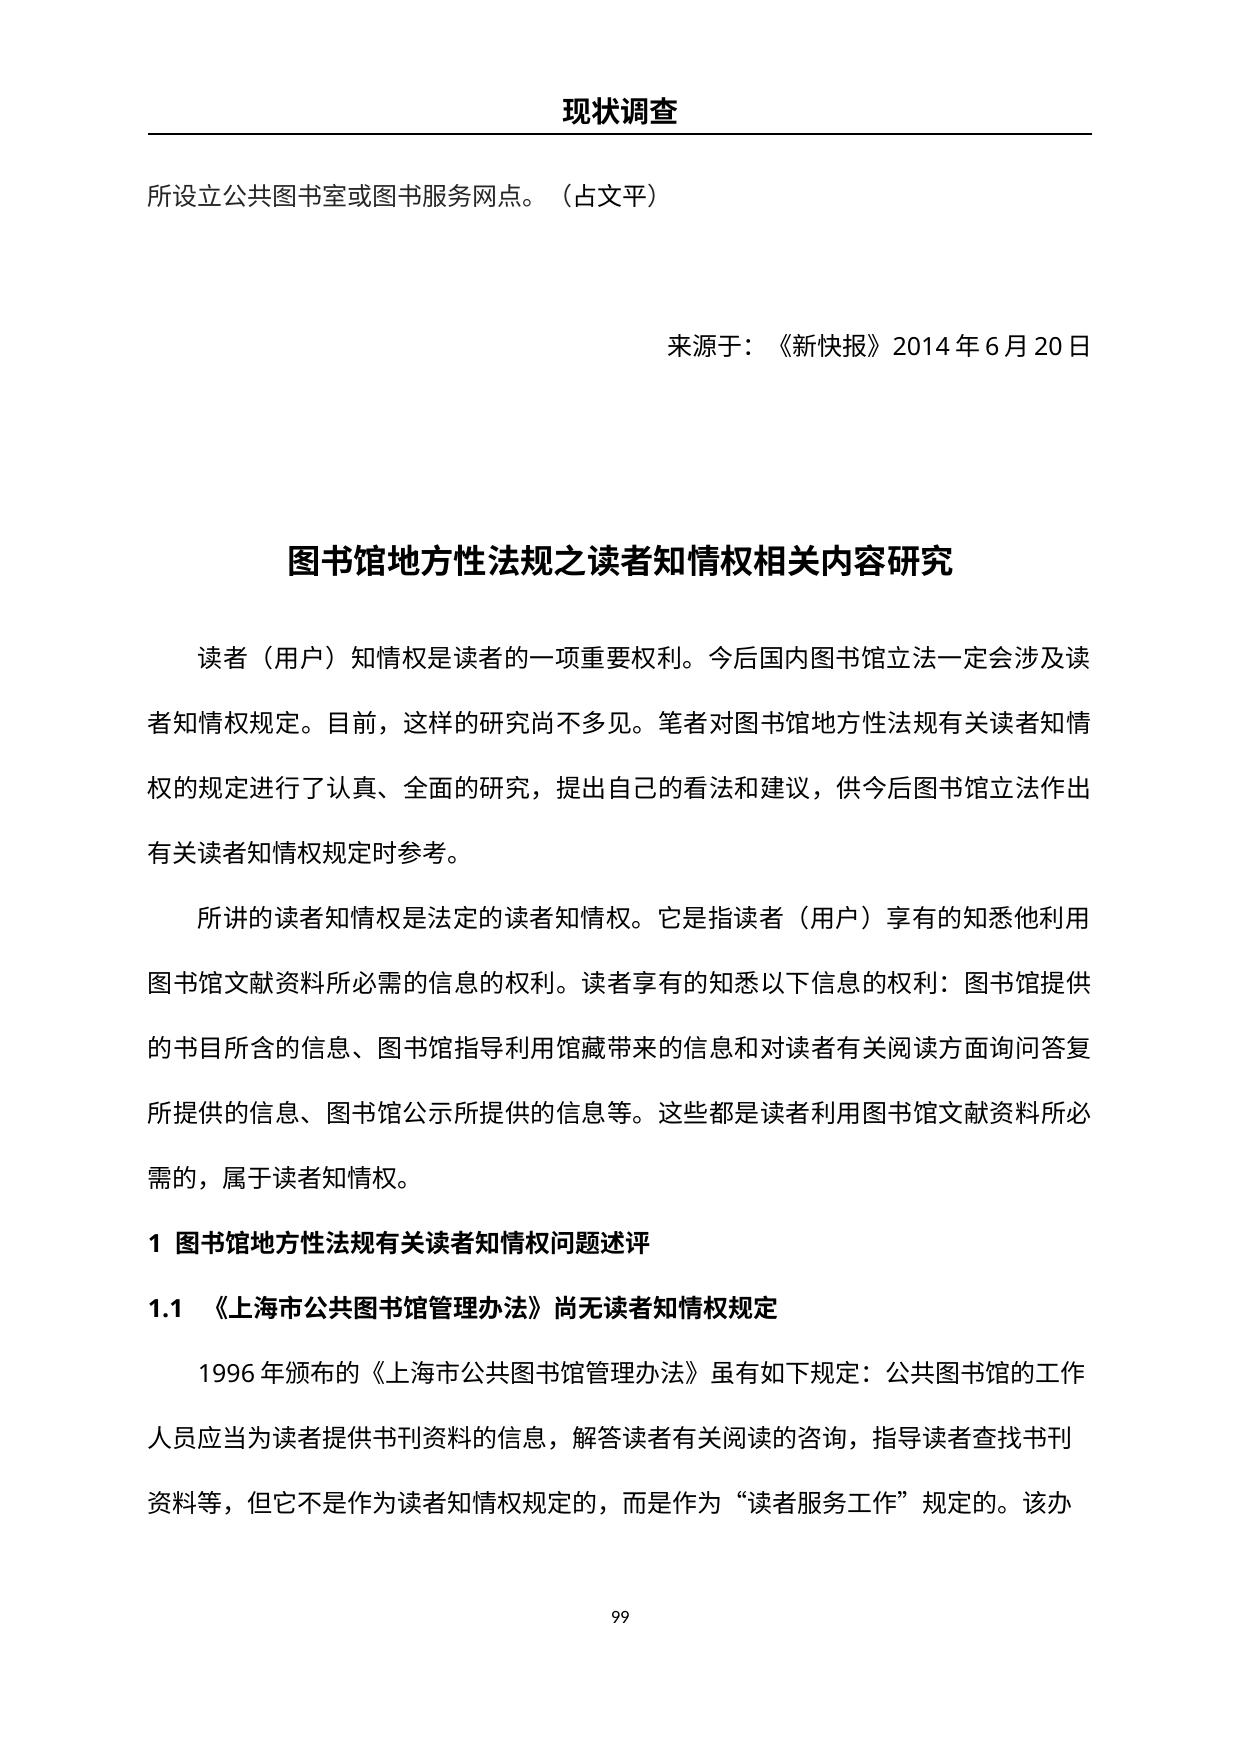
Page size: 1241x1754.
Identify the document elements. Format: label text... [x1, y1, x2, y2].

text 所讲的读者知情权是法定的读者知情权。它是指读者（用户）享有的知悉他利用图书馆文献资料所必需的信息的权利。读者享有的知悉以下信息的权利：图书馆提供的书目所含的信息、图书馆指导利用馆藏带来的信息和对读者有关阅读方面询问答复所提供的信息、图书馆公示所提供的信息等。这些都是读者利用图书馆文献资料所必需的，属于读者知情权。 [148, 884, 1092, 1209]
text 1 图书馆地方性法规有关读者知情权问题述评 [148, 1209, 1092, 1274]
text 图书馆地方性法规之读者知情权相关内容研究 [148, 526, 1092, 591]
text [148, 162, 1092, 227]
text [148, 1339, 1092, 1534]
text 来源于：《新快报》2014年6月20日 [148, 312, 1092, 377]
text 1.1 《上海市公共图书馆管理办法》尚无读者知情权规定 [148, 1274, 1092, 1339]
text 读者（用户）知情权是读者的一项重要权利。今后国内图书馆立法一定会涉及读者知情权规定。目前，这样的研究尚不多见。笔者对图书馆地方性法规有关读者知情权的规定进行了认真、全面的研究，提出自己的看法和建议，供今后图书馆立法作出有关读者知情权规定时参考。 [148, 624, 1092, 884]
